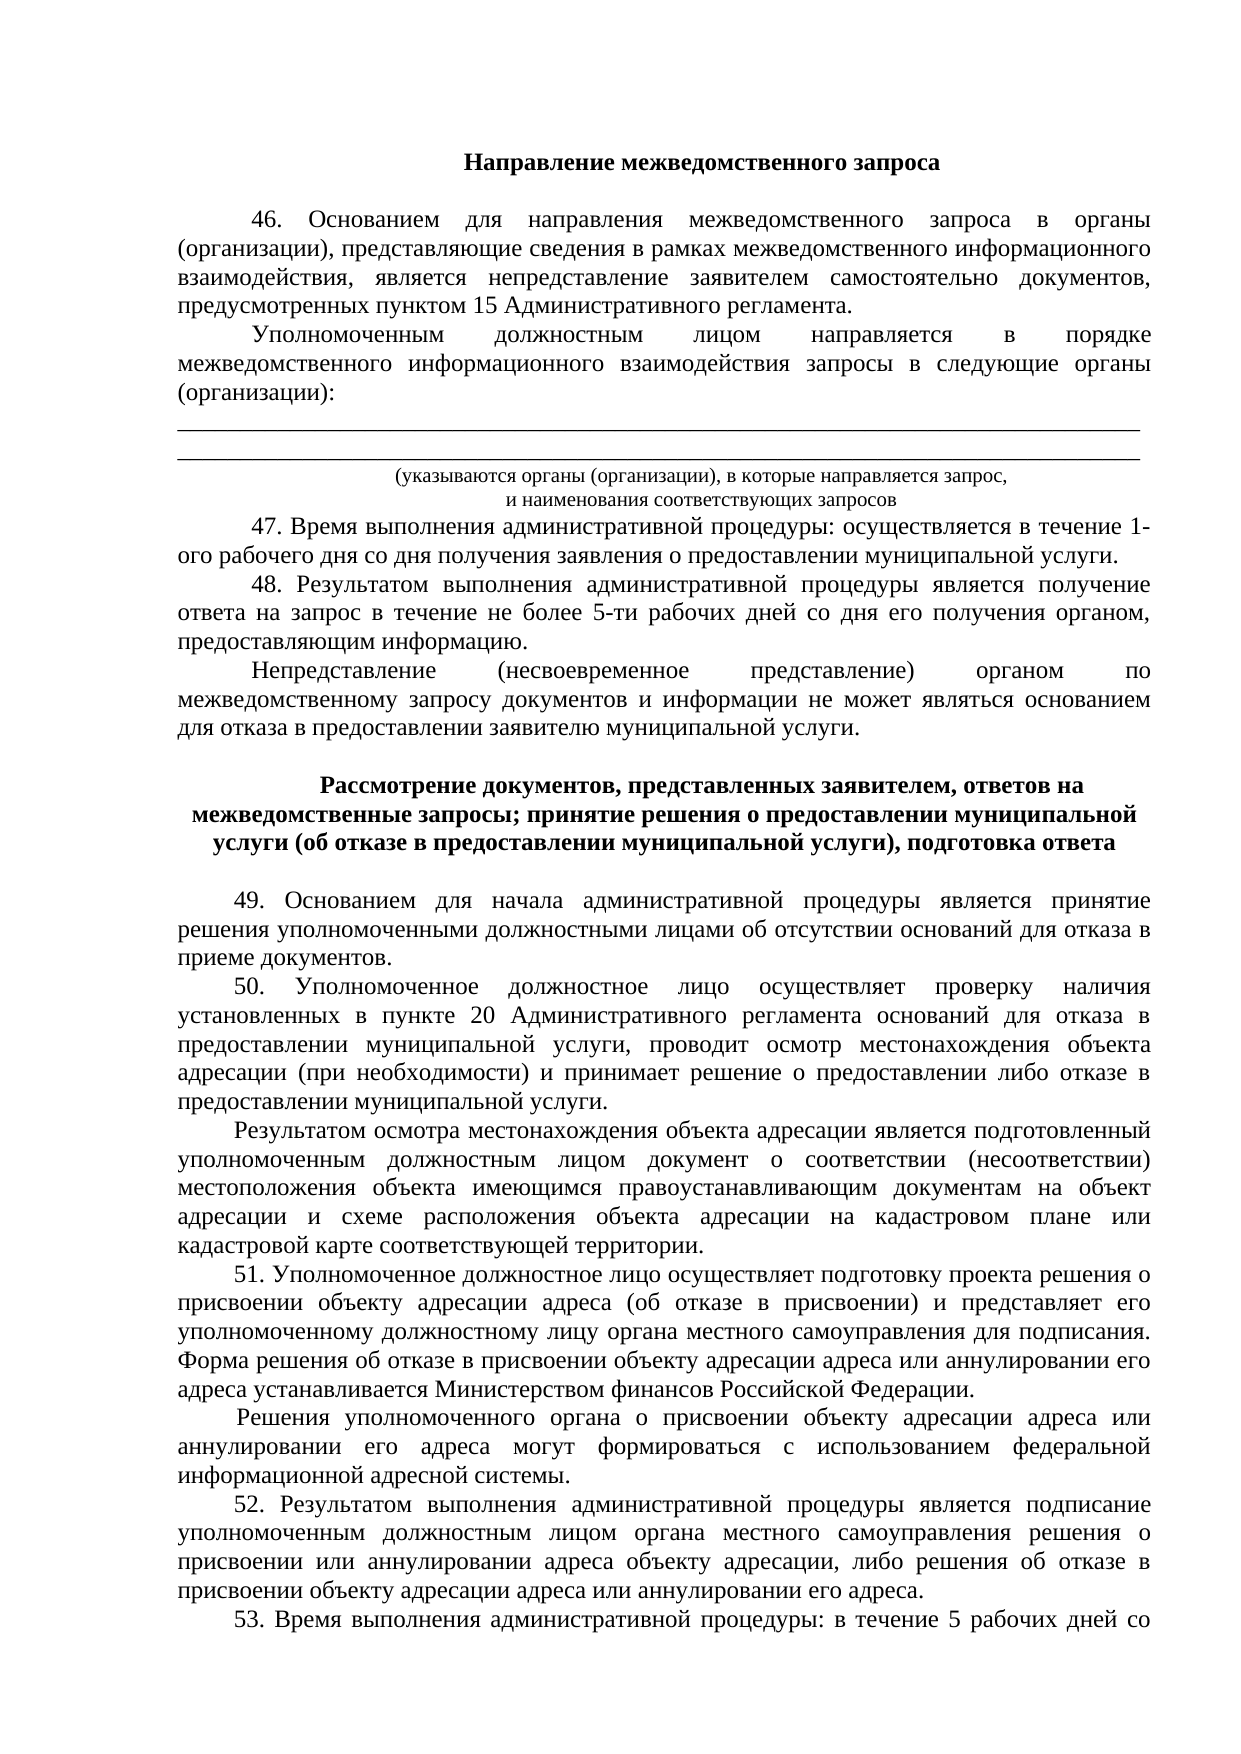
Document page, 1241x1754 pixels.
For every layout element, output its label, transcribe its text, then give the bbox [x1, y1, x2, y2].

text и наименования соответствующих запросов [177, 487, 1152, 511]
text 49. Основанием для начала административной процедуры является принятие решения уполномоченными должностными лицами об отсутствии оснований для отказа в приеме документов. [177, 885, 1152, 971]
text Направление межведомственного запроса [177, 147, 1152, 176]
text 51. Уполномоченное должностное лицо осуществляет подготовку проекта решения о присвоении объекту адресации адреса (об отказе в присвоении) и представляет его уполномоченному должностному лицу органа местного самоуправления для подписания. Форма решения об отказе в присвоении объекту адресации адреса или аннулировании его адреса устанавливается Министерством финансов Российской Федерации. [177, 1259, 1152, 1402]
text 52. Результатом выполнения административной процедуры является подписание уполномоченным должностным лицом органа местного самоуправления решения о присвоении или аннулировании адреса объекту адресации, либо решения об отказе в присвоении объекту адресации адреса или аннулировании его адреса. [177, 1489, 1152, 1604]
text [177, 1604, 1152, 1632]
text _____________________________________________________________________________ [177, 406, 1152, 434]
text (указываются органы (организации), в которые направляется запрос, [177, 463, 1152, 487]
text 47. Время выполнения административной процедуры: осуществляется в течение 1-ого рабочего дня со дня получения заявления о предоставлении муниципальной услуги. [177, 511, 1152, 569]
text _____________________________________________________________________________ [177, 434, 1152, 463]
text Непредставление (несвоевременное представление) органом по межведомственному запросу документов и информации не может являться основанием для отказа в предоставлении заявителю муниципальной услуги. [177, 655, 1152, 741]
text 50. Уполномоченное должностное лицо осуществляет проверку наличия установленных в пункте 20 Административного регламента оснований для отказа в предоставлении муниципальной услуги, проводит осмотр местонахождения объекта адресации (при необходимости) и принимает решение о предоставлении либо отказе в предоставлении муниципальной услуги. [177, 971, 1152, 1115]
text Решения уполномоченного органа о присвоении объекту адресации адреса или аннулировании его адреса могут формироваться с использованием федеральной информационной адресной системы. [177, 1402, 1152, 1489]
text Результатом осмотра местонахождения объекта адресации является подготовленный уполномоченным должностным лицом документ о соответствии (несоответствии) местоположения объекта имеющимся правоустанавливающим документам на объект адресации и схеме расположения объекта адресации на кадастровом плане или кадастровой карте соответствующей территории. [177, 1115, 1152, 1259]
text 48. Результатом выполнения административной процедуры является получение ответа на запрос в течение не более 5-ти рабочих дней со дня его получения органом, предоставляющим информацию. [177, 569, 1152, 655]
text Уполномоченным должностным лицом направляется в порядке межведомственного информационного взаимодействия запросы в следующие органы (организации): [177, 319, 1152, 406]
text 46. Основанием для направления межведомственного запроса в органы (организации), представляющие сведения в рамках межведомственного информационного взаимодействия, является непредставление заявителем самостоятельно документов, предусмотренных пунктом 15 Административного регламента. [177, 204, 1152, 319]
text Рассмотрение документов, представленных заявителем, ответов на межведомственные запросы; принятие решения о предоставлении муниципальной услуги (об отказе в предоставлении муниципальной услуги), подготовка ответа [177, 770, 1152, 856]
